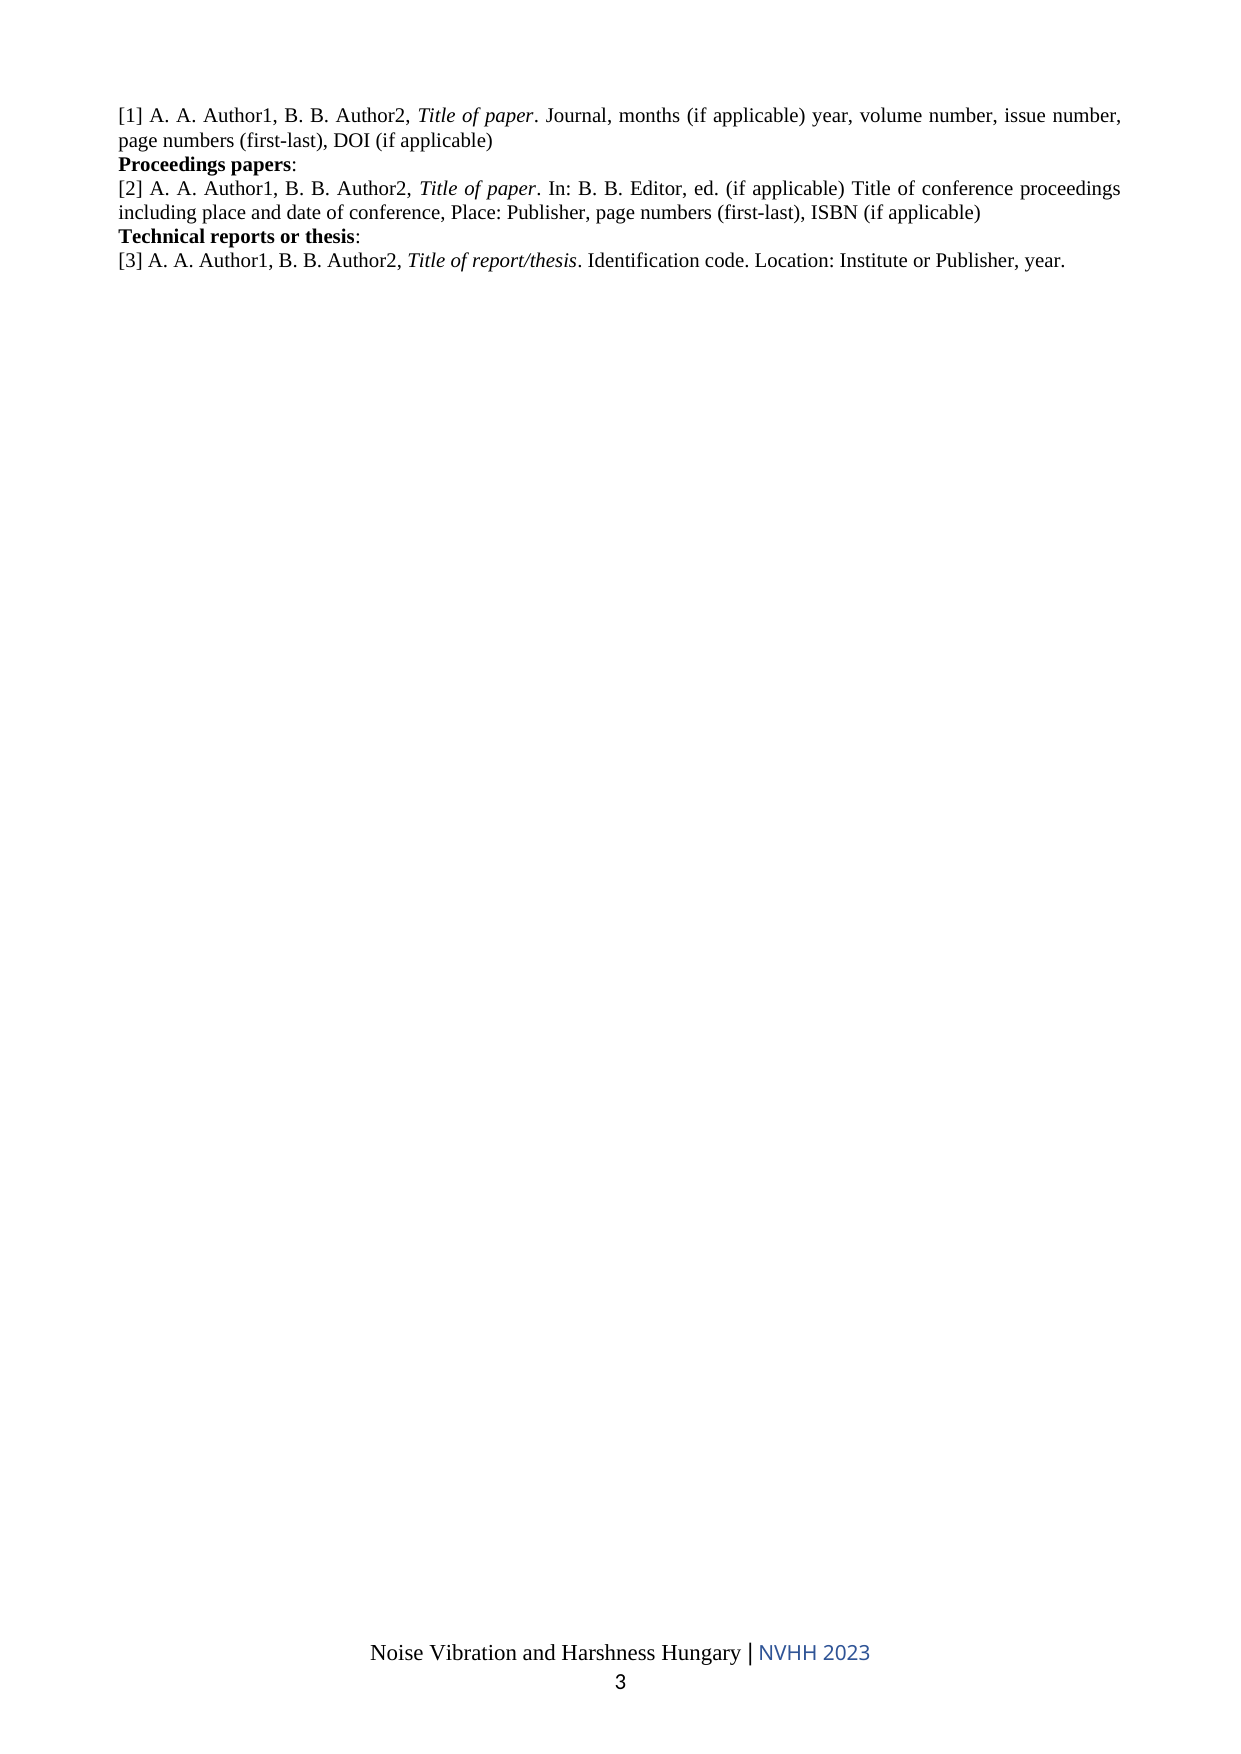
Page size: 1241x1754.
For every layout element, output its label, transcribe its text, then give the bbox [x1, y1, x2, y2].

text Technical reports or thesis: [118, 224, 1122, 248]
text Proceedings papers: [118, 152, 1122, 176]
text [3] A. A. Author1, B. B. Author2, Title of report/thesis. Identification code. Location: Institute or Publisher, year. [118, 248, 1122, 272]
text [1] A. A. Author1, B. B. Author2, Title of paper. Journal, months (if applicable) year, volume number, issue number, page numbers (first-last), DOI (if applicable) [118, 103, 1122, 152]
text [2] A. A. Author1, B. B. Author2, Title of paper. In: B. B. Editor, ed. (if applicable) Title of conference proceedings including place and date of conference, Place: Publisher, page numbers (first-last), ISBN (if applicable) [118, 176, 1122, 224]
